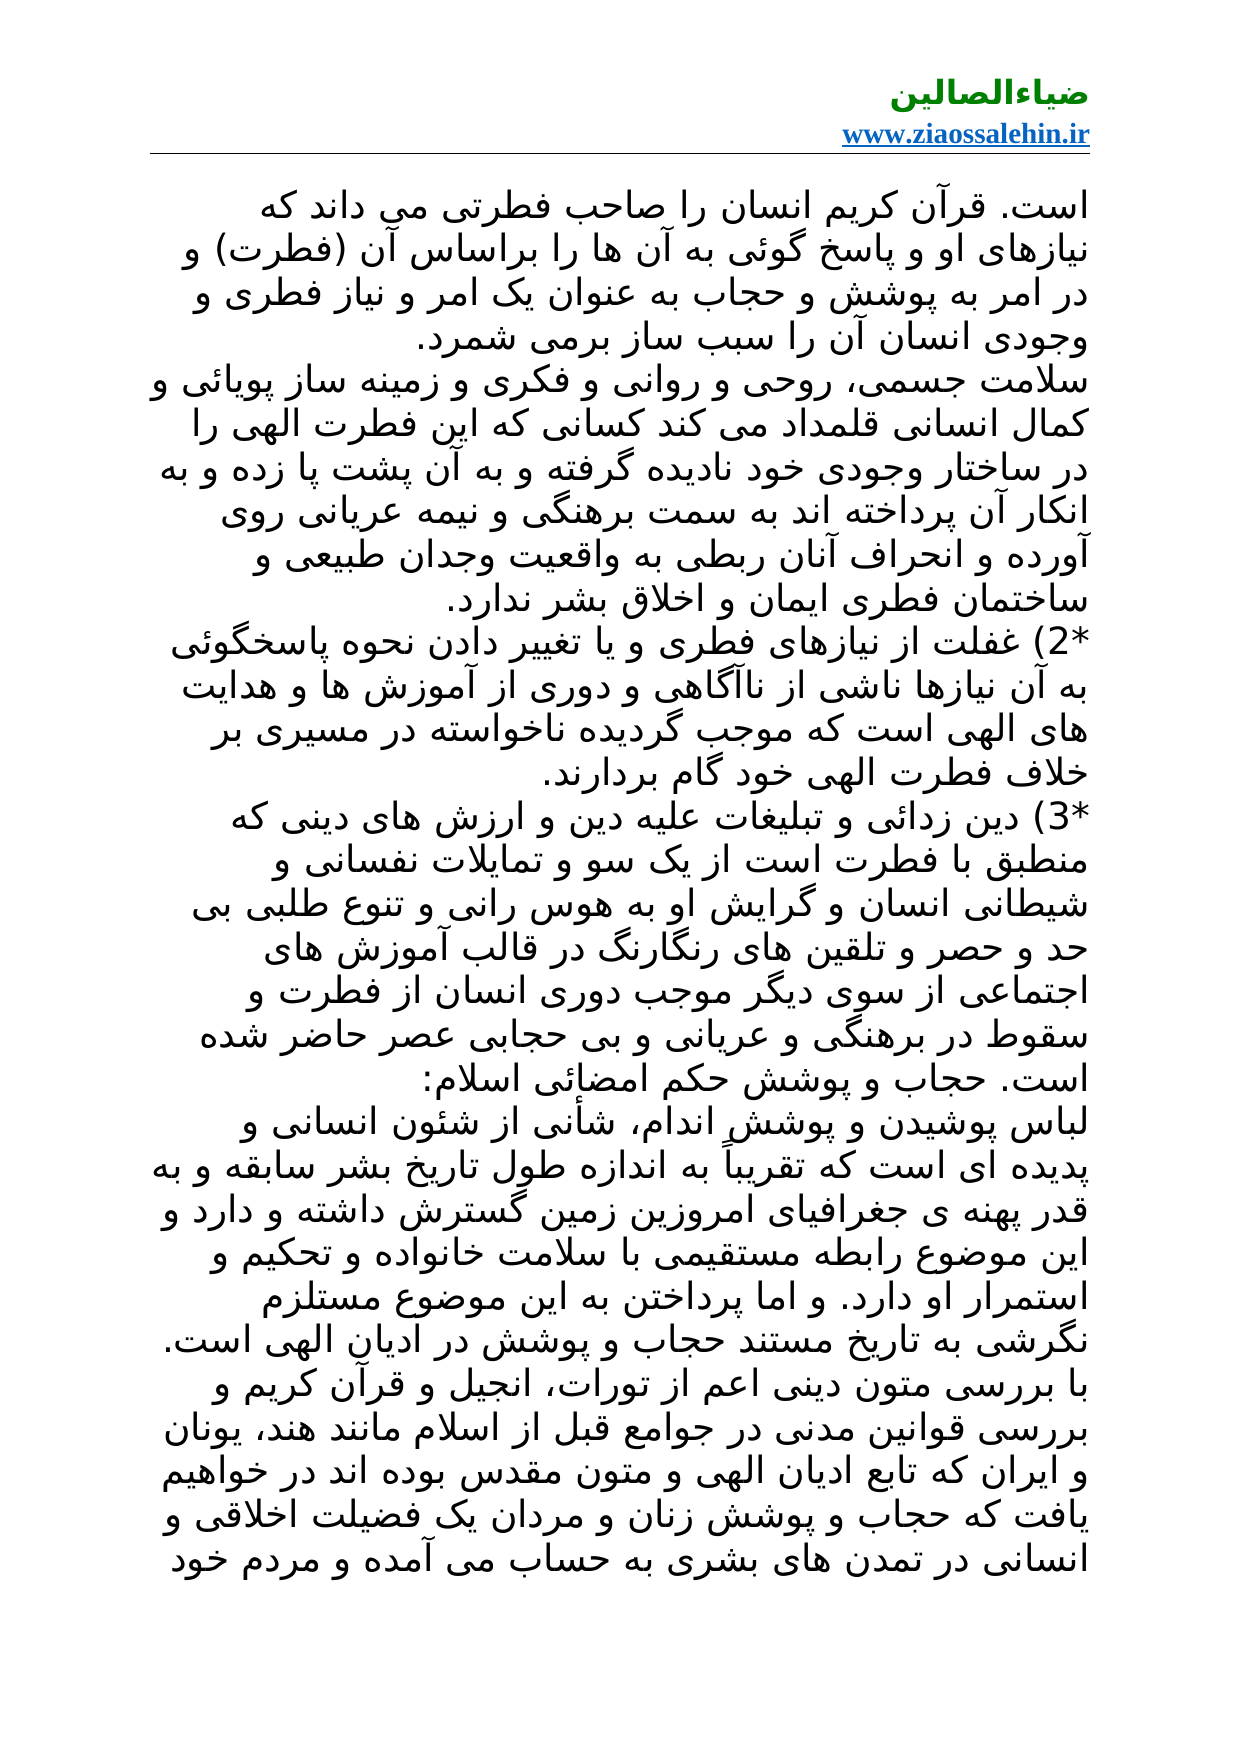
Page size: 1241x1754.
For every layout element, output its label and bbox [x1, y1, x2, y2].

text [150, 183, 1090, 1580]
